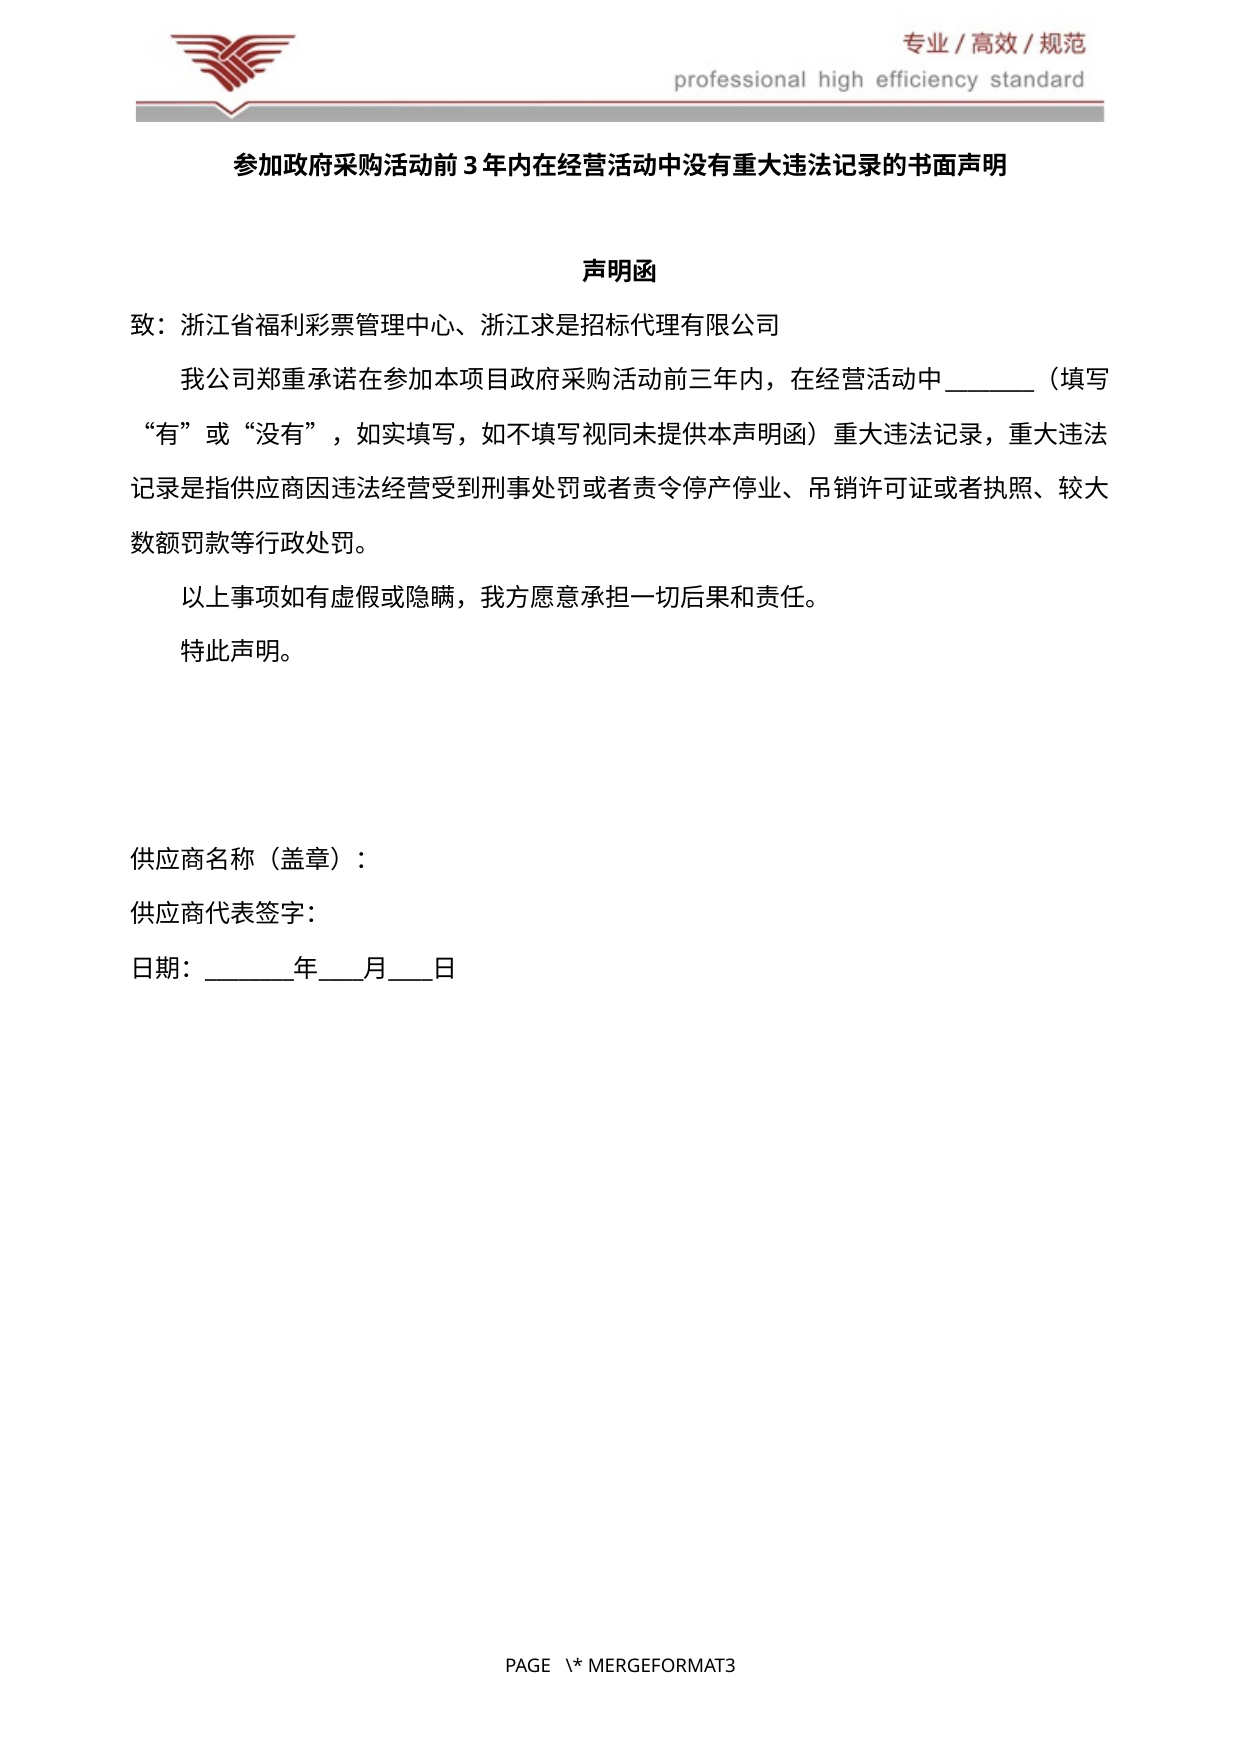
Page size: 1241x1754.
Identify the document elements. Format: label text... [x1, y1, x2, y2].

text 供应商代表签字： [130, 894, 1110, 930]
text 特此声明。 [130, 632, 1110, 668]
picture [135, 11, 1105, 122]
text 致：浙江省福利彩票管理中心、浙江求是招标代理有限公司 [130, 306, 1110, 342]
text 我公司郑重承诺在参加本项目政府采购活动前三年内，在经营活动中________（填写“有”或“没有”，如实填写，如不填写视同未提供本声明函）重大违法记录，重大违法记录是指供应商因违法经营受到刑事处罚或者责令停产停业、吊销许可证或者执照、较大数额罚款等行政处罚。 [130, 360, 1110, 559]
text 供应商名称（盖章）： [130, 839, 1110, 876]
text 以上事项如有虚假或隐瞒，我方愿意承担一切后果和责任。 [130, 577, 1110, 614]
text 参加政府采购活动前3年内在经营活动中没有重大违法记录的书面声明 [130, 146, 1110, 182]
text 声明函 [130, 251, 1110, 287]
text 日期：________年____月____日 [130, 948, 1110, 984]
